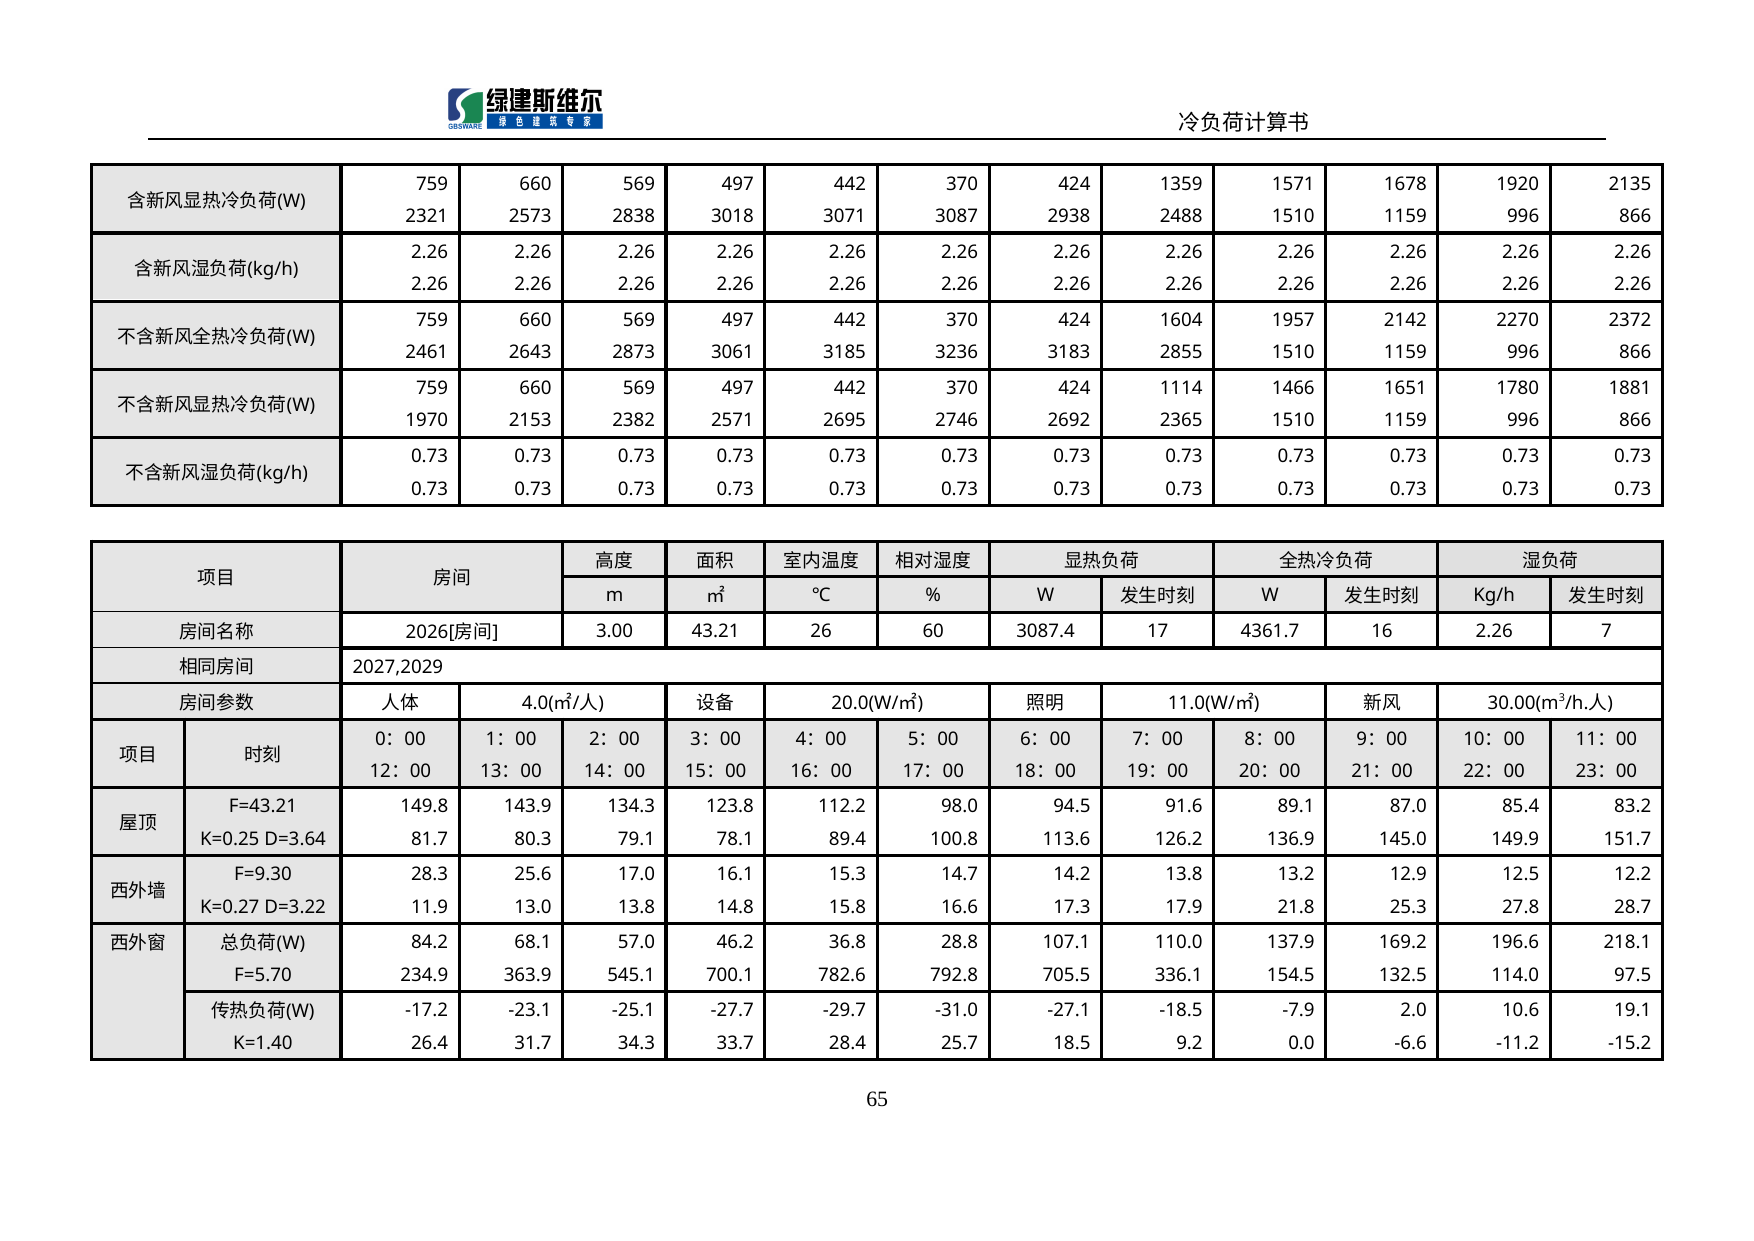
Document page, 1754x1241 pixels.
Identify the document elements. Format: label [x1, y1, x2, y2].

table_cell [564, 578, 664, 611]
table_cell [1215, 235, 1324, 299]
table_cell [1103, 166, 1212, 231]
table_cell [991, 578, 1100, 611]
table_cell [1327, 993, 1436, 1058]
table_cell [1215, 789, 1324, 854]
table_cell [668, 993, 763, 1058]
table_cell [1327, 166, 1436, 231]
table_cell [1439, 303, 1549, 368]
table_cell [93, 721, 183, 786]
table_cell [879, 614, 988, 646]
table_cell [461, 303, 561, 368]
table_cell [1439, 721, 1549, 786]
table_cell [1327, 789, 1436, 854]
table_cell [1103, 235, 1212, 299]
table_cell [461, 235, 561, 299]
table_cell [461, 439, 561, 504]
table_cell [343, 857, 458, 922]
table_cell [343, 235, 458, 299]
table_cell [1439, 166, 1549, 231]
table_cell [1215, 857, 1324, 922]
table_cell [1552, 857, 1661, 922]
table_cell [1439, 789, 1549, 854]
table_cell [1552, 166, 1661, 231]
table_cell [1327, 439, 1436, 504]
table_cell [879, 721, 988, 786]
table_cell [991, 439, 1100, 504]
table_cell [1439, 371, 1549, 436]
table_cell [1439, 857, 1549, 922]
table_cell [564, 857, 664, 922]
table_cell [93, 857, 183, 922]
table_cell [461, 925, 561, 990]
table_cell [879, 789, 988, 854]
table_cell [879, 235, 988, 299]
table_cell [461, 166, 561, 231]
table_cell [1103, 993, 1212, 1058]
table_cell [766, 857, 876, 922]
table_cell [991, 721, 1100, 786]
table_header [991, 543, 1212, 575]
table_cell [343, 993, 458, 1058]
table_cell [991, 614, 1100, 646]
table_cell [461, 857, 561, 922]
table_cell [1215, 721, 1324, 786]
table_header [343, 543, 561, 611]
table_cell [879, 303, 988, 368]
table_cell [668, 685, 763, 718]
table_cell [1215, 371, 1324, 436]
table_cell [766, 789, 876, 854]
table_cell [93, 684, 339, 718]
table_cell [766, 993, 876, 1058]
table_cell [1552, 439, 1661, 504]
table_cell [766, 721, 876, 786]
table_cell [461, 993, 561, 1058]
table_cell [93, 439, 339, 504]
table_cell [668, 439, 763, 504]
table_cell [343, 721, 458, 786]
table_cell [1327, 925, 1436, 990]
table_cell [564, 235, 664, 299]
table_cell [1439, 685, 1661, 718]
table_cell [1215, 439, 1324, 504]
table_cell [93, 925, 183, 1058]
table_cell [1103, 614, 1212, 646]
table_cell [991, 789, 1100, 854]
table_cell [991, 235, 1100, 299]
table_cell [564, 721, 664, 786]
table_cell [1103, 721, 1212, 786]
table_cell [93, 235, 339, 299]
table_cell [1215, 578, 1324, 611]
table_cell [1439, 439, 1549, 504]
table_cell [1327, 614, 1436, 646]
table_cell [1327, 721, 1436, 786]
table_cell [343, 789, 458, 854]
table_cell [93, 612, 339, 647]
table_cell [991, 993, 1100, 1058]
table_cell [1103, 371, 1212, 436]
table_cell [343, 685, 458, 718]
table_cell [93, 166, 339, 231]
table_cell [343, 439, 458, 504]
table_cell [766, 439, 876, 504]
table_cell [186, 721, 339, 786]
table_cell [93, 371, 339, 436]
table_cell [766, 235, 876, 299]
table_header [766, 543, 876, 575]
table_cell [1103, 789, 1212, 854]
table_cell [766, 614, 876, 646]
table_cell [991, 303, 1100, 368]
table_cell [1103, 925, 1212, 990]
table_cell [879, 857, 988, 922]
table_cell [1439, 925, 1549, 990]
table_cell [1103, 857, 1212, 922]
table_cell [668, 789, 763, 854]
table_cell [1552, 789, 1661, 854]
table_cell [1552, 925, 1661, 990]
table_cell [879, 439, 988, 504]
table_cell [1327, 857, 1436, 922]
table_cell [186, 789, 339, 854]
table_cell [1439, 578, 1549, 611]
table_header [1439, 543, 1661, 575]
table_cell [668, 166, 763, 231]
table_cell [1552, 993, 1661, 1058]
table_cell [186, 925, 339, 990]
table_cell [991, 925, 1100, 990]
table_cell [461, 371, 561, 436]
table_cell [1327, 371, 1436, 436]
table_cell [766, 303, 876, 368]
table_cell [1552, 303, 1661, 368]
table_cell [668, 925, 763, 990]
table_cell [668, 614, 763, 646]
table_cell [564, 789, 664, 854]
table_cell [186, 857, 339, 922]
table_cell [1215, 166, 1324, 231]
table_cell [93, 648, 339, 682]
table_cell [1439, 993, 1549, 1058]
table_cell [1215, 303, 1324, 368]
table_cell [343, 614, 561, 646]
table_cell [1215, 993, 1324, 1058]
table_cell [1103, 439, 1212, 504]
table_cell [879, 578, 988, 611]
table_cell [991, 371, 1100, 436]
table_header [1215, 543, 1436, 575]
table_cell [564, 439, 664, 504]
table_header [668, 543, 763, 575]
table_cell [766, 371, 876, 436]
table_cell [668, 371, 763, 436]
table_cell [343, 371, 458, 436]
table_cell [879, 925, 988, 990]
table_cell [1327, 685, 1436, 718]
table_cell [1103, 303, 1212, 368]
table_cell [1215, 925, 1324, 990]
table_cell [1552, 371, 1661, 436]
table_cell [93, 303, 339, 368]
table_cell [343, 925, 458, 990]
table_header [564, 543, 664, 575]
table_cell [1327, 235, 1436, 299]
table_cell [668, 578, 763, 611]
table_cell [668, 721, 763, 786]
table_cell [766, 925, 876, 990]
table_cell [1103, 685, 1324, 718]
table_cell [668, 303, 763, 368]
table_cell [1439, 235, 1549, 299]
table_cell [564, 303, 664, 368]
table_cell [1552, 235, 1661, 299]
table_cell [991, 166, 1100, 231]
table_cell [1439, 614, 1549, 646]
picture [444, 88, 604, 130]
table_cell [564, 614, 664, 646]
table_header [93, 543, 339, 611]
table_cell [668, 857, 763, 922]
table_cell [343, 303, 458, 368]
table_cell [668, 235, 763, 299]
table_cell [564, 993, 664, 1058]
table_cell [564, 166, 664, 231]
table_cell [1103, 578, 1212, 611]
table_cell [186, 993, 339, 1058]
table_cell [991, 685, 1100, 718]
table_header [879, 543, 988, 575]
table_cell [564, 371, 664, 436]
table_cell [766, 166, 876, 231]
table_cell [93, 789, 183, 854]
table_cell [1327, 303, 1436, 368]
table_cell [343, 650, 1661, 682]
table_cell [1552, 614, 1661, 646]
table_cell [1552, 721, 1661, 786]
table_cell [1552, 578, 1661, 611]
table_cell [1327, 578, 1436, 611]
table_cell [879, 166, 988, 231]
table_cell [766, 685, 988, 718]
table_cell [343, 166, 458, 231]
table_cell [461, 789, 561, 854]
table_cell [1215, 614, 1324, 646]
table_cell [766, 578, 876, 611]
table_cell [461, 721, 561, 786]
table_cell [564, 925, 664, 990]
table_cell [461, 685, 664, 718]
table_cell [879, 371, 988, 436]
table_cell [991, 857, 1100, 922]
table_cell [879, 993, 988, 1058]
